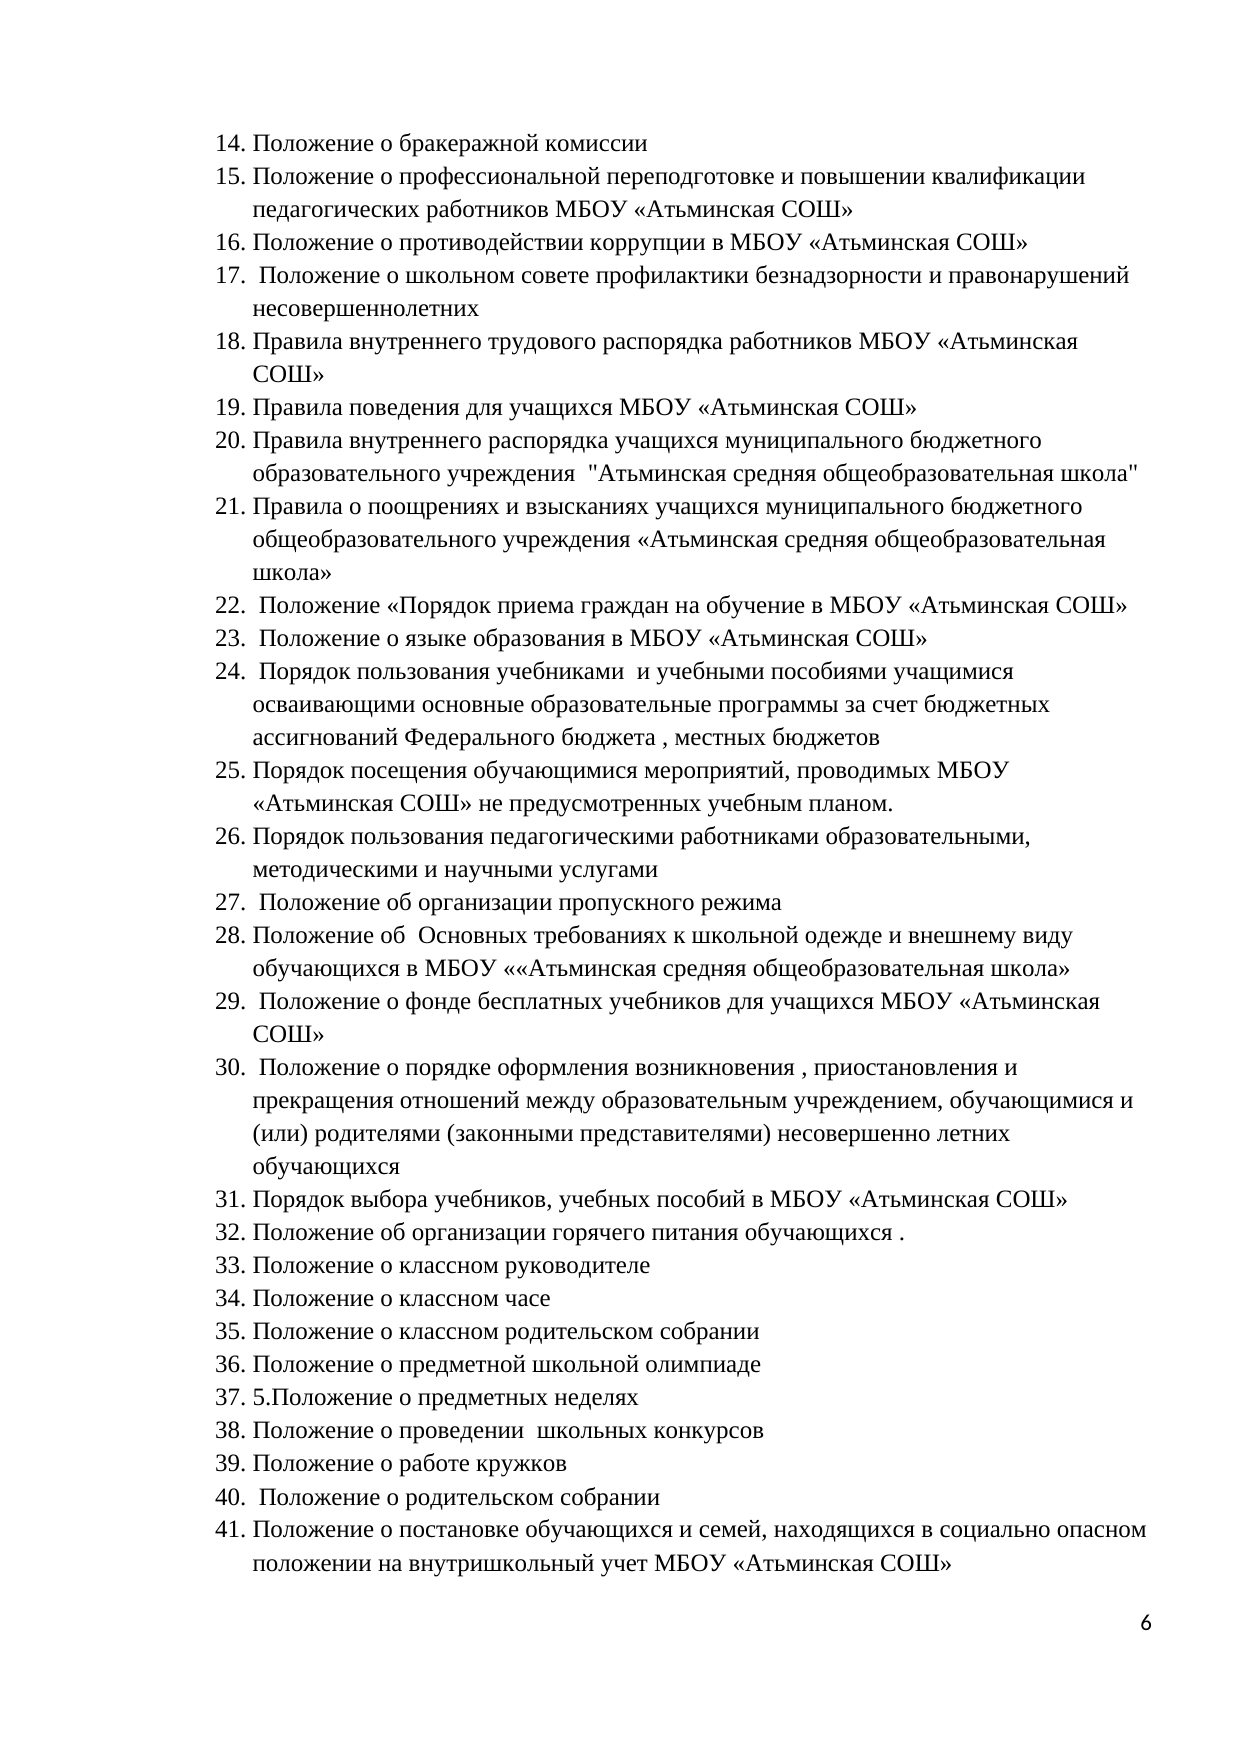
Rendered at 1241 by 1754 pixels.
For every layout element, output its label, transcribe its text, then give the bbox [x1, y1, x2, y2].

list Положение о классном часе [215, 1283, 1152, 1312]
list Положение об организации пропускного режима [215, 887, 1152, 916]
list Положение о языке образования в МБОУ «Атьминская СОШ» [215, 623, 1152, 652]
list Положение об Основных требованиях к школьной одежде и внешнему виду обучающихся в МБОУ ««Атьминская средняя общеобразовательная школа» [215, 920, 1152, 982]
list Положение о родительском собрании [215, 1482, 1152, 1510]
list Положение о противодействии коррупции в МБОУ «Атьминская СОШ» [215, 227, 1152, 256]
list Порядок пользования педагогическими работниками образовательными, методическими и научными услугами [215, 821, 1152, 883]
list Правила внутреннего распорядка учащихся муниципального бюджетного образовательного учреждения "Атьминская средняя общеобразовательная школа" [215, 425, 1152, 487]
list Положение о предметной школьной олимпиаде [215, 1349, 1152, 1378]
list Положение о классном родительском собрании [215, 1316, 1152, 1345]
list Положение о профессиональной переподготовке и повышении квалификации педагогических работников МБОУ «Атьминская СОШ» [215, 161, 1152, 222]
list Правила о поощрениях и взысканиях учащихся муниципального бюджетного общеобразовательного учреждения «Атьминская средняя общеобразовательная школа» [215, 491, 1152, 586]
list Положение об организации горячего питания обучающихся . [215, 1217, 1152, 1246]
list Порядок пользования учебниками и учебными пособиями учащимися осваивающими основные образовательные программы за счет бюджетных ассигнований Федерального бюджета , местных бюджетов [215, 656, 1152, 751]
list Положение о проведении школьных конкурсов [215, 1416, 1152, 1444]
list Положение о работе кружков [215, 1448, 1152, 1477]
list Правила поведения для учащихся МБОУ «Атьминская СОШ» [215, 392, 1152, 421]
list 5.Положение о предметных неделях [215, 1382, 1152, 1411]
list Положение о фонде бесплатных учебников для учащихся МБОУ «Атьминская СОШ» [215, 986, 1152, 1048]
list Правила внутреннего трудового распорядка работников МБОУ «Атьминская СОШ» [215, 326, 1152, 388]
list Положение о классном руководителе [215, 1250, 1152, 1279]
list Порядок выбора учебников, учебных пособий в МБОУ «Атьминская СОШ» [215, 1184, 1152, 1213]
list Положение о бракеражной комиссии [215, 128, 1152, 156]
list Положение «Порядок приема граждан на обучение в МБОУ «Атьминская СОШ» [215, 590, 1152, 619]
list Порядок посещения обучающимися мероприятий, проводимых МБОУ «Атьминская СОШ» не предусмотренных учебным планом. [215, 755, 1152, 817]
list Положение о школьном совете профилактики безнадзорности и правонарушений несовершеннолетних [215, 260, 1152, 322]
list Положение о постановке обучающихся и семей, находящихся в социально опасном положении на внутришкольный учет МБОУ «Атьминская СОШ» [215, 1514, 1152, 1576]
list Положение о порядке оформления возникновения , приостановления и прекращения отношений между образовательным учреждением, обучающимися и (или) родителями (законными представителями) несовершенно летних обучающихся [215, 1052, 1152, 1180]
